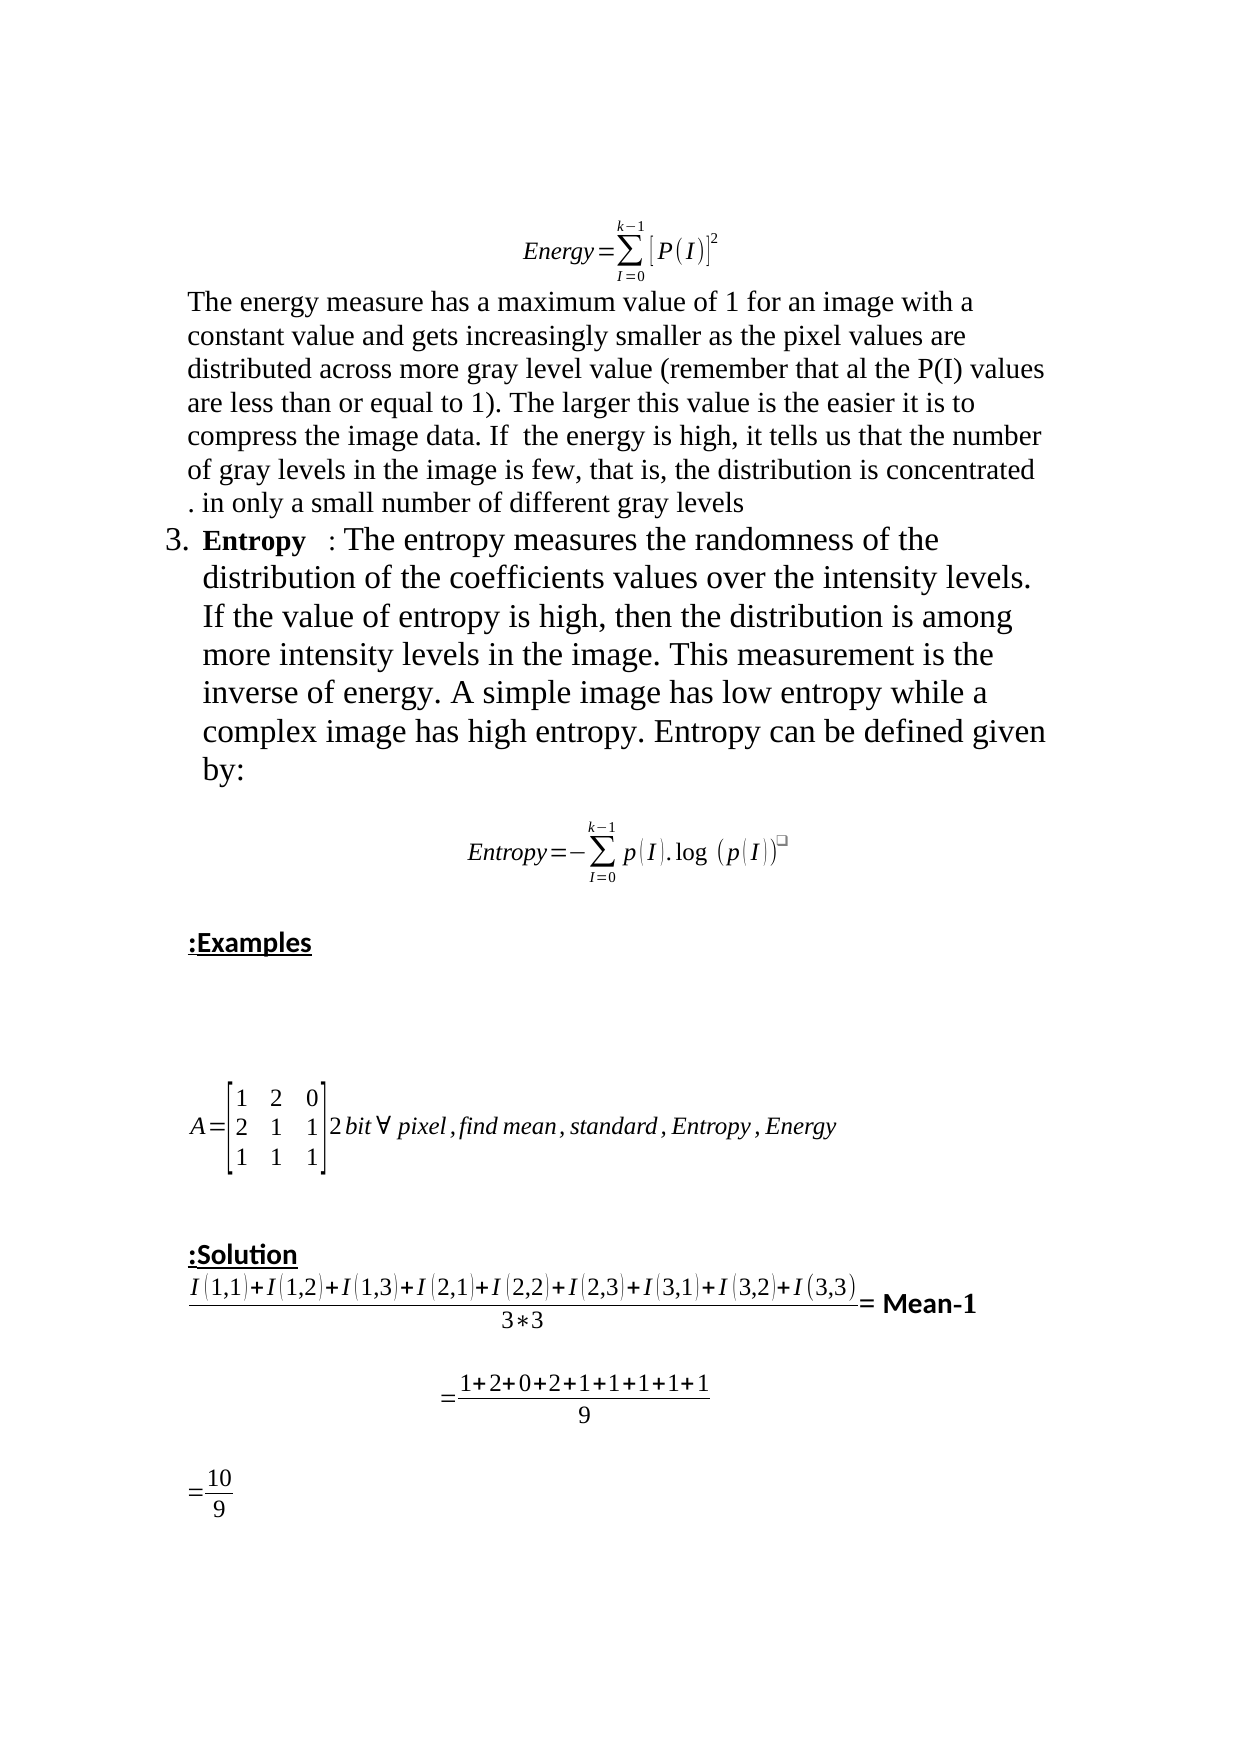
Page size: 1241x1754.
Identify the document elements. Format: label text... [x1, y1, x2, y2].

list Entropy : The entropy measures the randomness of the distribution of the coefficients values over the intensity levels. If the value of entropy is high, then the distribution is among more intensity levels in the image. This measurement is the inverse of energy. A simple image has low entropy while a complex image has high entropy. Entropy can be defined given by: [165, 519, 1053, 787]
text 1-Mean = [187, 1272, 1053, 1334]
text Examples: [187, 924, 1053, 959]
text = [99, 1370, 1053, 1429]
text = [187, 1464, 1053, 1523]
text Solution: [187, 1236, 1053, 1272]
text The energy measure has a maximum value of 1 for an image with a constant value and gets increasingly smaller as the pixel values are distributed across more gray level value (remember that al the P(I) values are less than or equal to 1). The larger this value is the easier it is to compress the image data. If the energy is high, it tells us that the number of gray levels in the image is few, that is, the distribution is concentrated in only a small number of different gray levels . [187, 284, 1053, 519]
